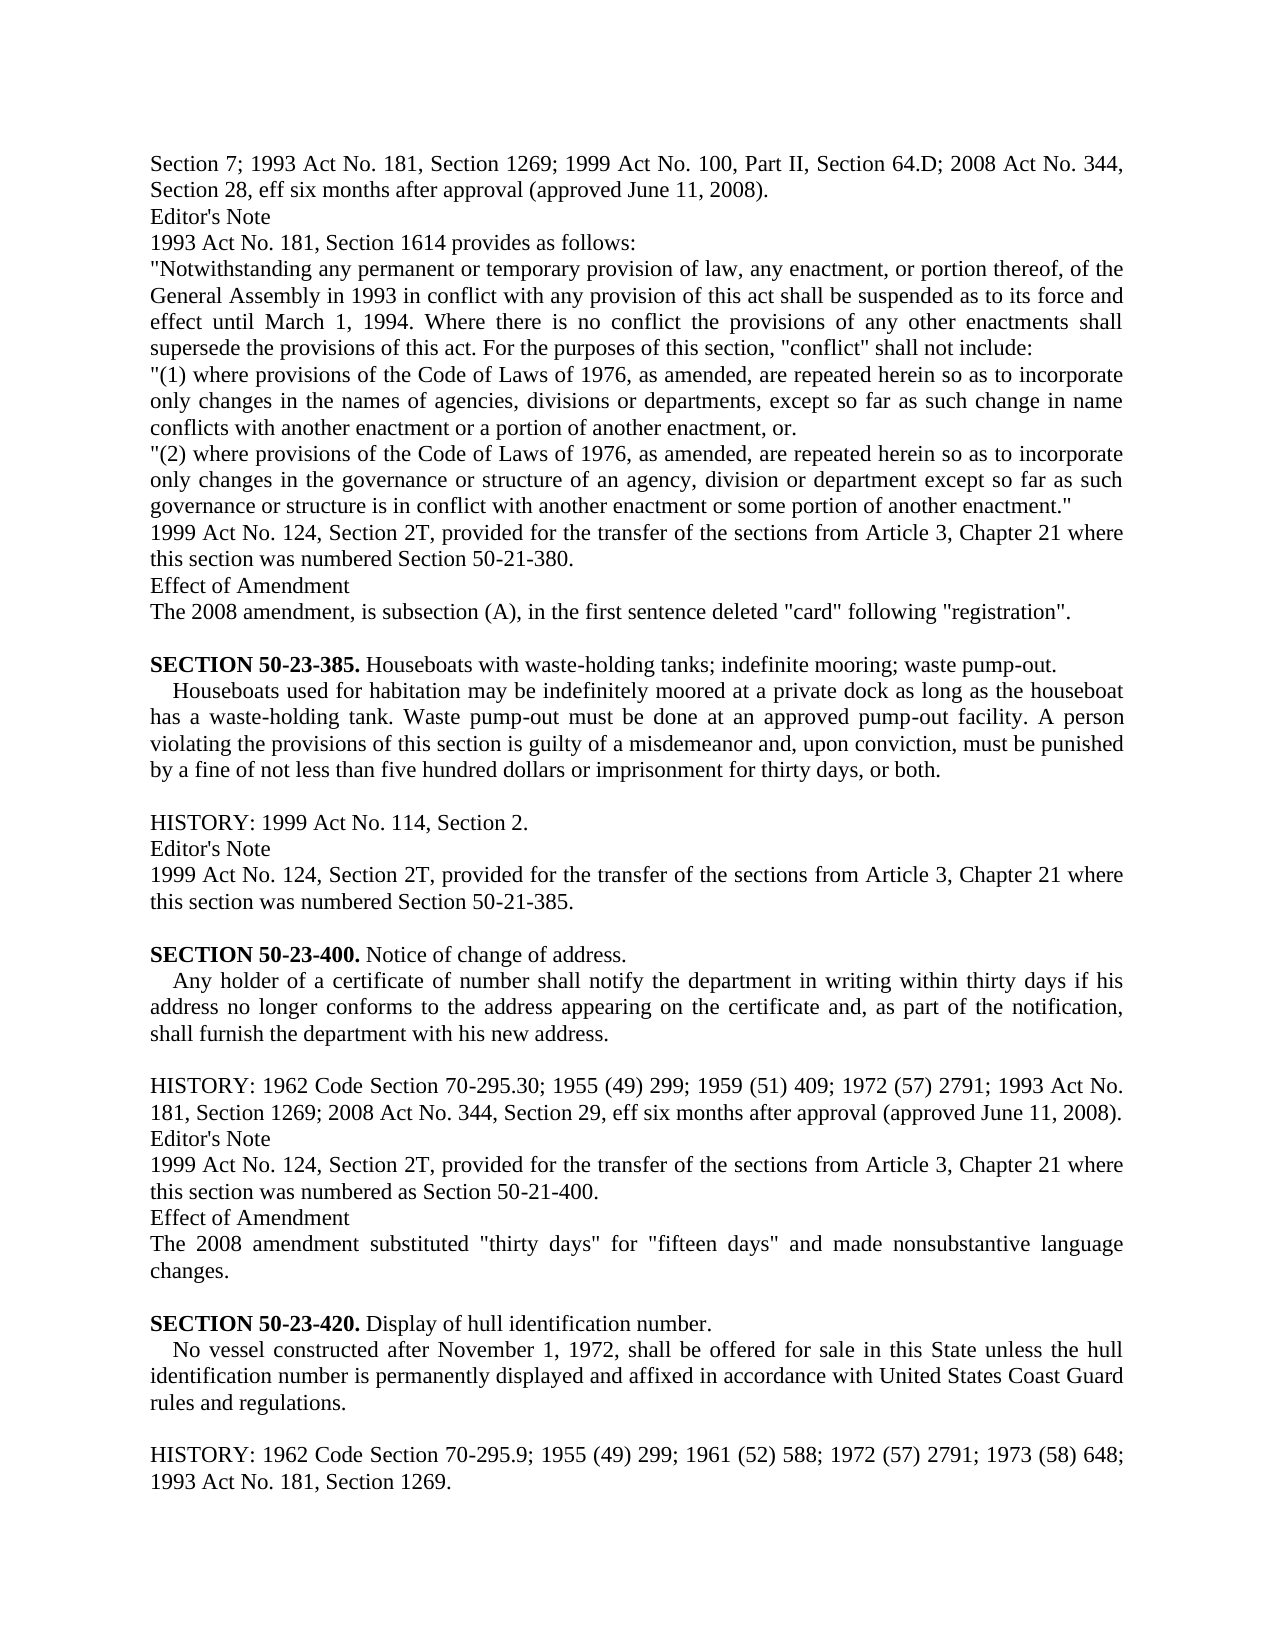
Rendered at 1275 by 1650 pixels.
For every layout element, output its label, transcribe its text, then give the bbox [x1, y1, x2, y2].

text "Notwithstanding any permanent or temporary provision of law, any enactment, or portion thereof, of the General Assembly in 1993 in conflict with any provision of this act shall be suspended as to its force and effect until March 1, 1994. Where there is no conflict the provisions of any other enactments shall supersede the provisions of this act. For the purposes of this section, "conflict" shall not include: [150, 255, 1125, 361]
text The 2008 amendment substituted "thirty days" for "fifteen days" and made nonsubstantive language changes. [150, 1231, 1125, 1283]
text Effect of Amendment [150, 572, 1125, 598]
text SECTION 50-23-385. Houseboats with waste-holding tanks; indefinite mooring; waste pump-out. [150, 651, 1125, 677]
text No vessel constructed after November 1, 1972, shall be offered for sale in this State unless the hull identification number is permanently displayed and affixed in accordance with United States Coast Guard rules and regulations. [150, 1336, 1125, 1415]
text "(2) where provisions of the Code of Laws of 1976, as amended, are repeated herein so as to incorporate only changes in the governance or structure of an agency, division or department except so far as such governance or structure is in conflict with another enactment or some portion of another enactment." [150, 440, 1125, 519]
text SECTION 50-23-420. Display of hull identification number. [150, 1309, 1125, 1336]
text Editor's Note [150, 1125, 1125, 1151]
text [150, 150, 1125, 203]
text 1999 Act No. 124, Section 2T, provided for the transfer of the sections from Article 3, Chapter 21 where this section was numbered Section 50-21-385. [150, 862, 1125, 914]
text Effect of Amendment [150, 1204, 1125, 1231]
text Editor's Note [150, 835, 1125, 862]
text "(1) where provisions of the Code of Laws of 1976, as amended, are repeated herein so as to incorporate only changes in the names of agencies, divisions or departments, except so far as such change in name conflicts with another enactment or a portion of another enactment, or. [150, 361, 1125, 440]
text 1999 Act No. 124, Section 2T, provided for the transfer of the sections from Article 3, Chapter 21 where this section was numbered Section 50-21-380. [150, 519, 1125, 572]
text Houseboats used for habitation may be indefinitely moored at a private dock as long as the houseboat has a waste-holding tank. Waste pump-out must be done at an approved pump-out facility. A person violating the provisions of this section is guilty of a misdemeanor and, upon conviction, must be punished by a fine of not less than five hundred dollars or imprisonment for thirty days, or both. [150, 677, 1125, 782]
text 1993 Act No. 181, Section 1614 provides as follows: [150, 229, 1125, 255]
text HISTORY: 1962 Code Section 70-295.30; 1955 (49) 299; 1959 (51) 409; 1972 (57) 2791; 1993 Act No. 181, Section 1269; 2008 Act No. 344, Section 29, eff six months after approval (approved June 11, 2008). [150, 1072, 1125, 1125]
text Editor's Note [150, 203, 1125, 229]
text 1999 Act No. 124, Section 2T, provided for the transfer of the sections from Article 3, Chapter 21 where this section was numbered as Section 50-21-400. [150, 1151, 1125, 1204]
text HISTORY: 1999 Act No. 114, Section 2. [150, 809, 1125, 835]
text The 2008 amendment, is subsection (A), in the first sentence deleted "card" following "registration". [150, 598, 1125, 624]
text SECTION 50-23-400. Notice of change of address. [150, 941, 1125, 967]
text HISTORY: 1962 Code Section 70-295.9; 1955 (49) 299; 1961 (52) 588; 1972 (57) 2791; 1973 (58) 648; 1993 Act No. 181, Section 1269. [150, 1441, 1125, 1494]
text Any holder of a certificate of number shall notify the department in writing within thirty days if his address no longer conforms to the address appearing on the certificate and, as part of the notification, shall furnish the department with his new address. [150, 967, 1125, 1046]
